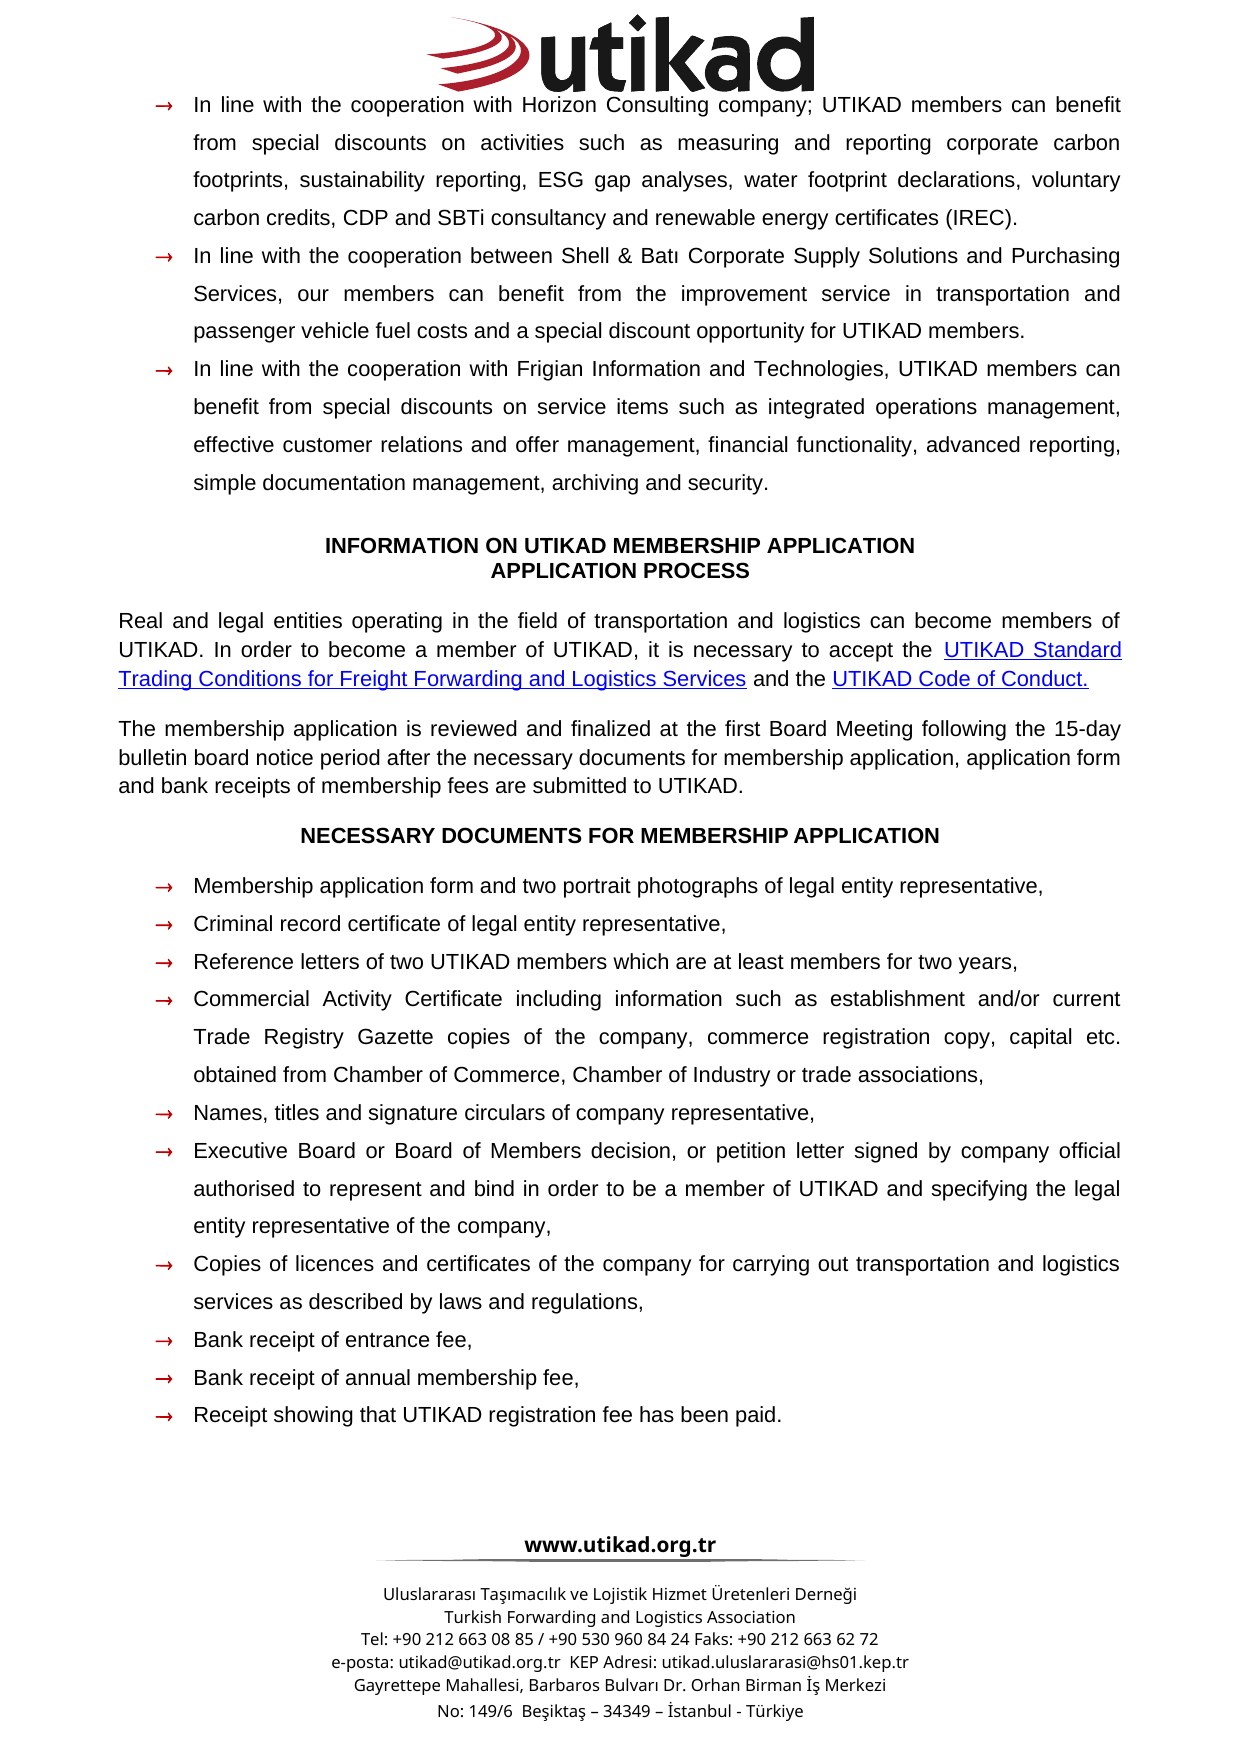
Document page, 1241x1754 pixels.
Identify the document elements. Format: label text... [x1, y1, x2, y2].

list Commercial Activity Certificate including information such as establishment and/or current Trade Registry Gazette copies of the company, commerce registration copy, capital etc. obtained from Chamber of Commerce, Chamber of Industry or trade associations, [156, 986, 1122, 1087]
text Real and legal entities operating in the field of transportation and logistics can become members of UTIKAD. In order to become a member of UTIKAD, it is necessary to accept the UTIKAD Standard Trading Conditions for Freight Forwarding and Logistics Services and the UTIKAD Code of Conduct. [118, 608, 1122, 691]
list Reference letters of two UTIKAD members which are at least members for two years, [156, 948, 1122, 974]
list In line with the cooperation between Shell & Batı Corporate Supply Solutions and Purchasing Services, our members can benefit from the improvement service in transportation and passenger vehicle fuel costs and a special discount opportunity for UTIKAD members. [156, 243, 1122, 344]
text APPLICATION PROCESS [118, 558, 1122, 583]
list Bank receipt of annual membership fee, [156, 1364, 1054, 1390]
list Membership application form and two portrait photographs of legal entity representative, [156, 873, 1122, 898]
list In line with the cooperation with Horizon Consulting company; UTIKAD members can benefit from special discounts on activities such as measuring and reporting corporate carbon footprints, sustainability reporting, ESG gap analyses, water footprint declarations, voluntary carbon credits, CDP and SBTi consultancy and renewable energy certificates (IREC). [156, 92, 1122, 230]
list Executive Board or Board of Members decision, or petition letter signed by company official authorised to represent and bind in order to be a member of UTIKAD and specifying the legal entity representative of the company, [156, 1138, 1122, 1238]
list Names, titles and signature circulars of company representative, [156, 1100, 1122, 1125]
text NECESSARY DOCUMENTS FOR MEMBERSHIP APPLICATION [118, 823, 1122, 848]
list Copies of licences and certificates of the company for carrying out transportation and logistics services as described by laws and regulations, [156, 1251, 1122, 1314]
list Bank receipt of entrance fee, [156, 1327, 1054, 1352]
list In line with the cooperation with Frigian Information and Technologies, UTIKAD members can benefit from special discounts on service items such as integrated operations management, effective customer relations and offer management, financial functionality, advanced reporting, simple documentation management, archiving and security. [156, 356, 1122, 495]
list Criminal record certificate of legal entity representative, [156, 911, 1122, 936]
list Receipt showing that UTIKAD registration fee has been paid. [156, 1402, 1054, 1427]
text The membership application is reviewed and finalized at the first Board Meeting following the 15-day bulletin board notice period after the necessary documents for membership application, application form and bank receipts of membership fees are submitted to UTIKAD. [118, 715, 1122, 798]
text INFORMATION ON UTIKAD MEMBERSHIP APPLICATION [118, 533, 1122, 558]
